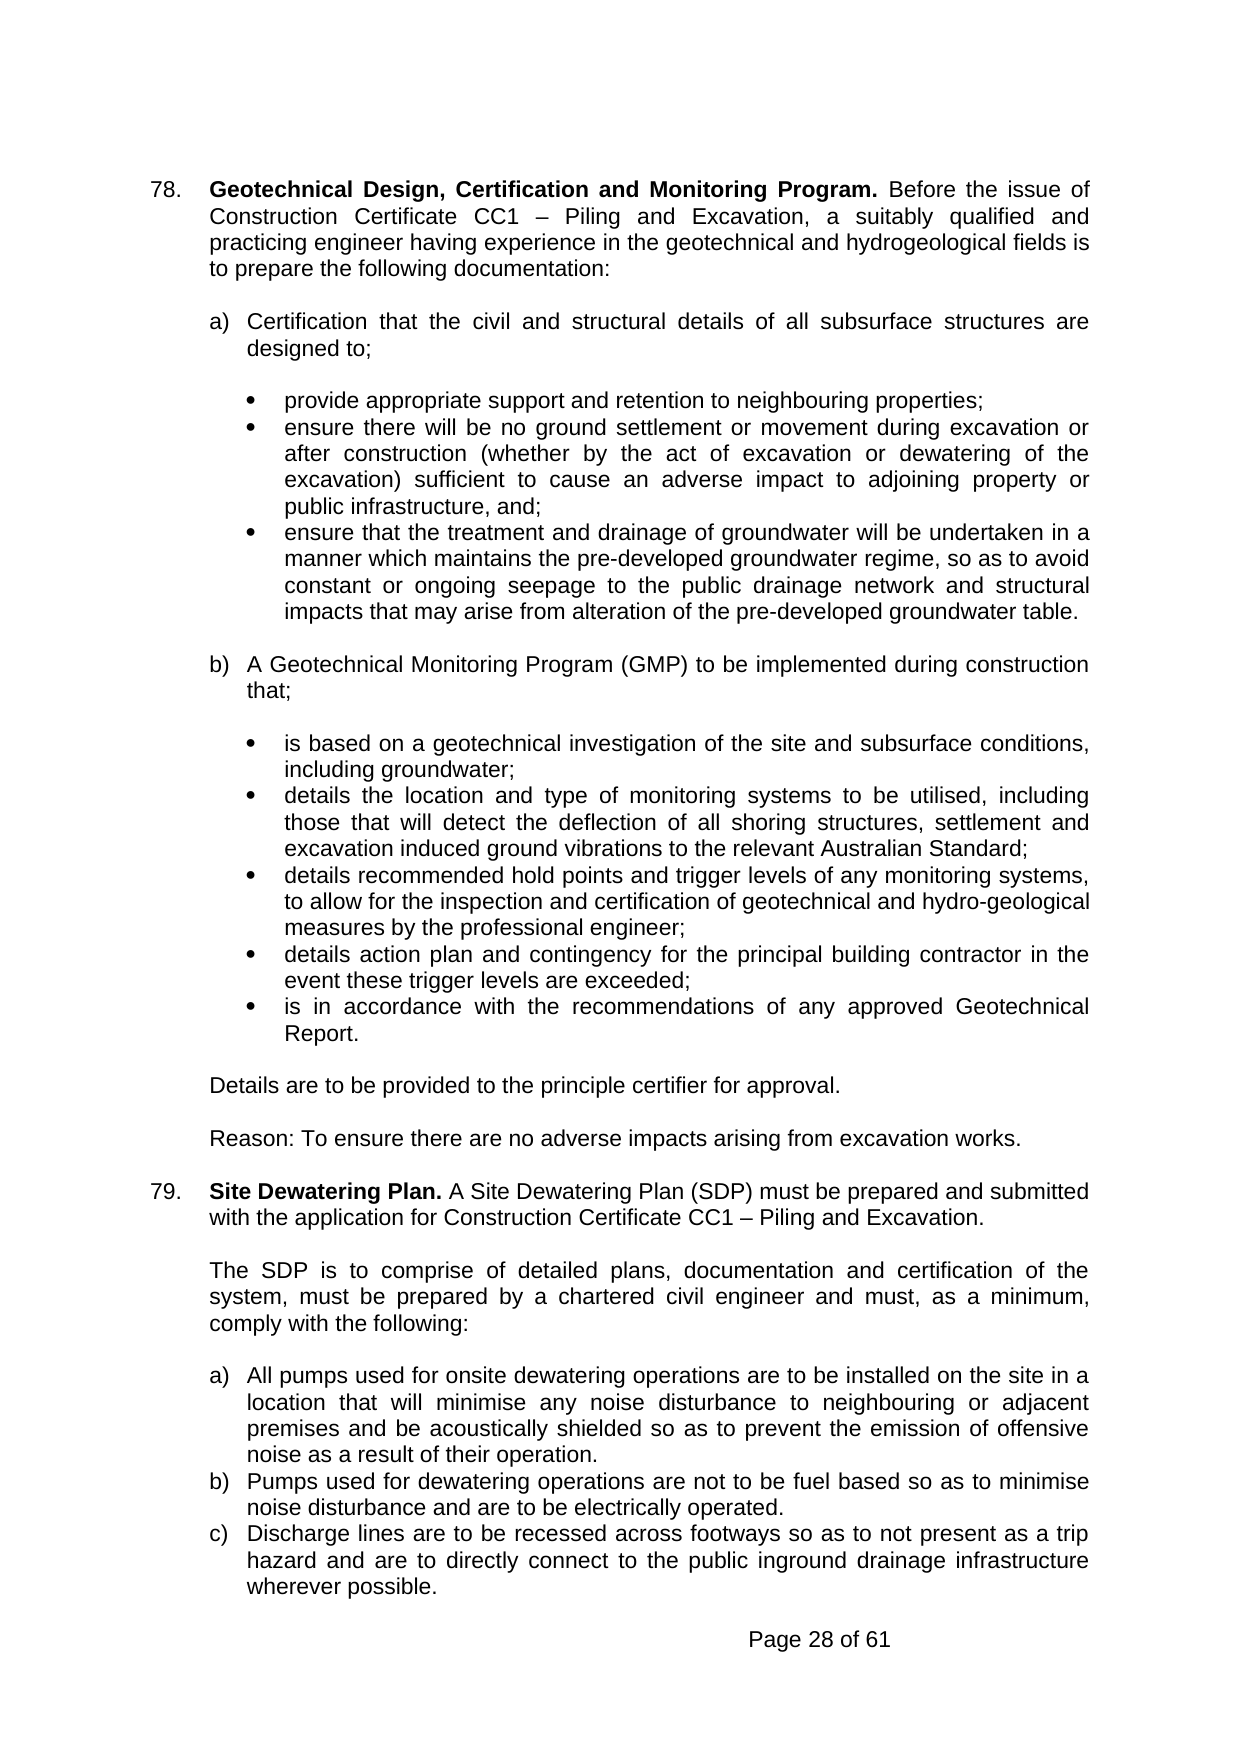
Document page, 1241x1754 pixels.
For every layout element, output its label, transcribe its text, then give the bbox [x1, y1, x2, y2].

list details action plan and contingency for the principal building contractor in the event these trigger levels are exceeded; [247, 941, 1090, 993]
text The SDP is to comprise of detailed plans, documentation and certification of the system, must be prepared by a chartered civil engineer and must, as a minimum, comply with the following: [209, 1257, 1090, 1336]
list All pumps used for onsite dewatering operations are to be installed on the site in a location that will minimise any noise disturbance to neighbouring or adjacent premises and be acoustically shielded so as to prevent the emission of offensive noise as a result of their operation. [209, 1362, 1090, 1468]
list is in accordance with the recommendations of any approved Geotechnical Report. [247, 993, 1090, 1046]
list ensure that the treatment and drainage of groundwater will be undertaken in a manner which maintains the pre-developed groundwater regime, so as to avoid constant or ongoing seepage to the public drainage network and structural impacts that may arise from alteration of the pre-developed groundwater table. [247, 519, 1090, 624]
list details recommended hold points and trigger levels of any monitoring systems, to allow for the inspection and certification of geotechnical and hydro-geological measures by the professional engineer; [247, 862, 1090, 941]
list Pumps used for dewatering operations are not to be fuel based so as to minimise noise disturbance and are to be electrically operated. [209, 1468, 1090, 1520]
list Geotechnical Design, Certification and Monitoring Program. Before the issue of Construction Certificate CC1 – Piling and Excavation, a suitably qualified and practicing engineer having experience in the geotechnical and hydrogeological fields is to prepare the following documentation: [150, 176, 1090, 282]
text Details are to be provided to the principle certifier for approval. [209, 1072, 1090, 1099]
list is based on a geotechnical investigation of the site and subsurface conditions, including groundwater; [247, 730, 1090, 782]
list Discharge lines are to be recessed across footways so as to not present as a trip hazard and are to directly connect to the public inground drainage infrastructure wherever possible. [209, 1520, 1090, 1599]
list Certification that the civil and structural details of all subsurface structures are designed to; [209, 308, 1090, 361]
text Reason: To ensure there are no adverse impacts arising from excavation works. [209, 1125, 1090, 1151]
list provide appropriate support and retention to neighbouring properties; [247, 387, 1090, 413]
list Site Dewatering Plan. A Site Dewatering Plan (SDP) must be prepared and submitted with the application for Construction Certificate CC1 – Piling and Excavation. [150, 1178, 1090, 1231]
list ensure there will be no ground settlement or movement during excavation or after construction (whether by the act of excavation or dewatering of the excavation) sufficient to cause an adverse impact to adjoining property or public infrastructure, and; [247, 413, 1090, 519]
list A Geotechnical Monitoring Program (GMP) to be implemented during construction that; [209, 651, 1090, 703]
list details the location and type of monitoring systems to be utilised, including those that will detect the deflection of all shoring structures, settlement and excavation induced ground vibrations to the relevant Australian Standard; [247, 782, 1090, 862]
